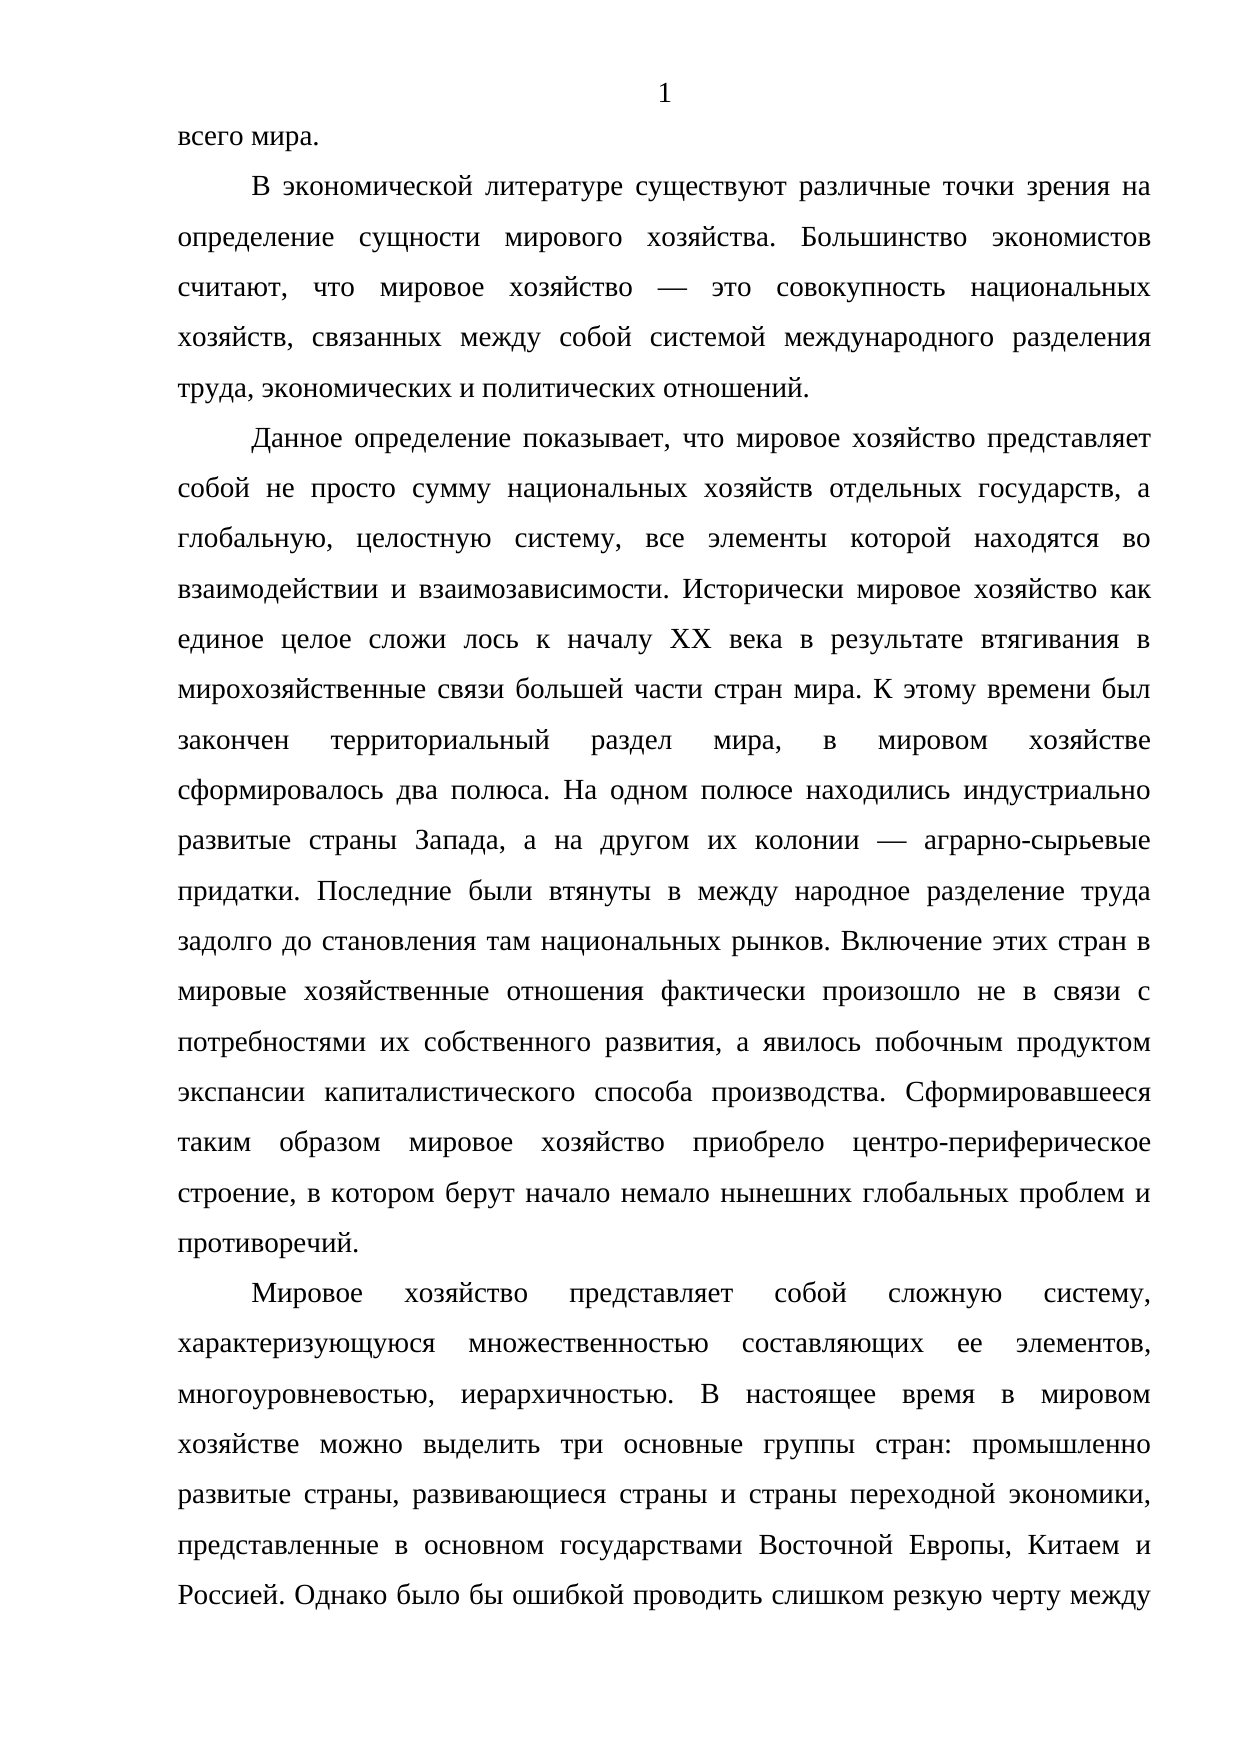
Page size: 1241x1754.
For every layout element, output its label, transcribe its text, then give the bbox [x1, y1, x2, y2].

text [177, 1275, 1152, 1611]
text Данное определение показывает, что мировое хозяйство представляет собой не просто сумму национальных хозяйств отдельных государств, а глобальную, целостную систему, все элементы которой находятся во взаимодействии и взаимозависимости. Исторически мировое хозяйство как единое целое сложи лось к началу XX века в результате втягивания в мирохозяйственные связи большей части стран мира. К этому времени был закончен территориальный раздел мира, в мировом хозяйстве сформировалось два полюса. На одном полюсе находились индустриально развитые страны Запада, а на другом их колонии — аграрно-сырьевые придатки. Последние были втянуты в между народное разделение труда задолго до становления там национальных рынков. Включение этих стран в мировые хозяйственные отношения фактически произошло не в связи с потребностями их собственного развития, а явилось побочным продуктом экспансии капиталистического способа производства. Сформировавшееся таким образом мировое хозяйство приобрело центро-периферическое строение, в котором берут начало немало нынешних глобальных проблем и противоречий. [177, 420, 1152, 1258]
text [177, 118, 1152, 152]
text В экономической литературе существуют различные точки зрения на определение сущности мирового хозяйства. Большинство экономистов считают, что мировое хозяйство — это совокупность национальных хозяйств, связанных между собой системой международного разделения труда, экономических и политических отношений. [177, 168, 1152, 403]
